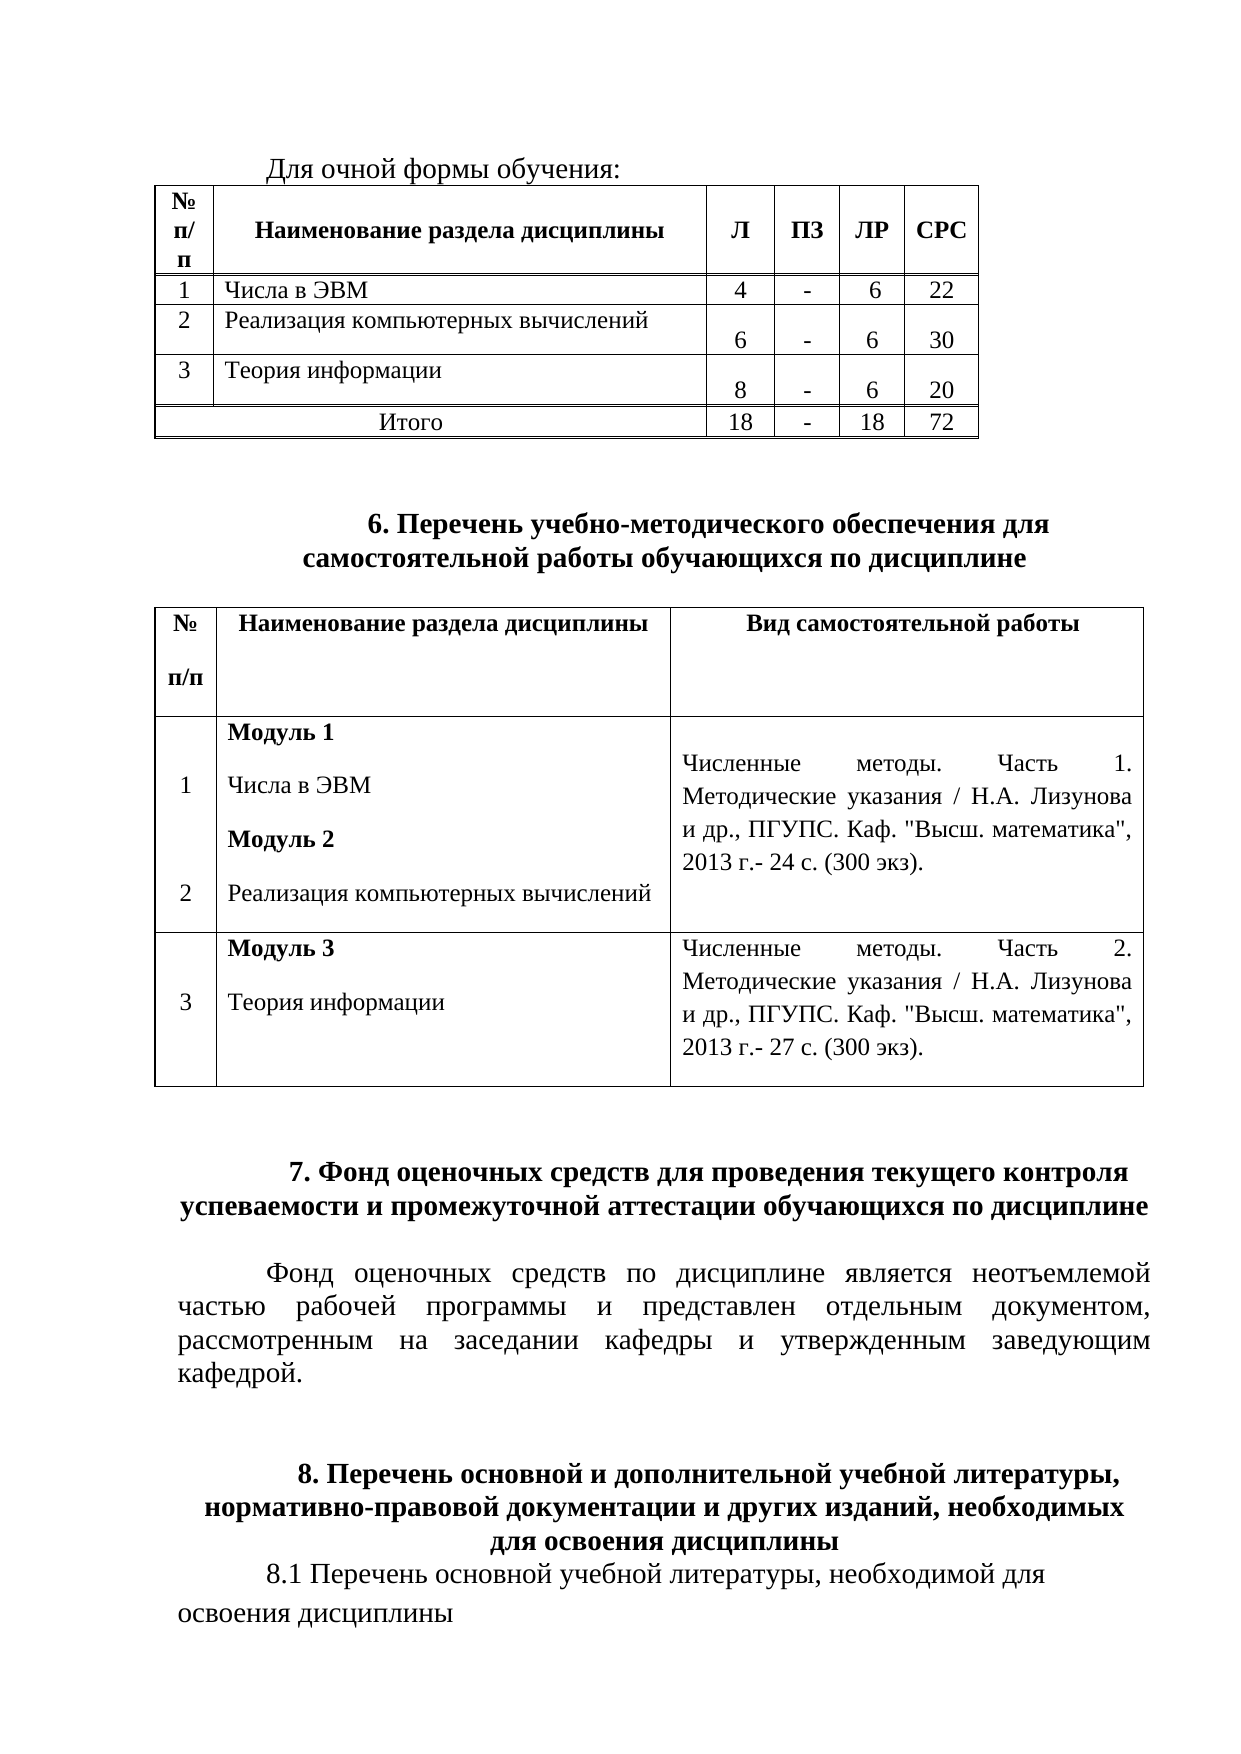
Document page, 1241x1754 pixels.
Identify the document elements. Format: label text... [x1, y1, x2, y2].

table_cell 6 [840, 355, 904, 404]
table_cell - [775, 407, 839, 436]
table_cell - [775, 305, 839, 354]
text Для очной формы обучения: [177, 152, 1152, 185]
table_cell 6 [707, 305, 774, 354]
table_cell 6 [840, 276, 904, 304]
table_cell 20 [905, 355, 978, 404]
table_cell 2 [156, 305, 213, 354]
table_cell Числа в ЭВМ [214, 276, 706, 304]
text 6. Перечень учебно-методического обеспечения для самостоятельной работы обучающихся по дисциплине [177, 506, 1152, 573]
table_header Вид самостоятельной работы [671, 608, 1143, 716]
table_header ПЗ [775, 186, 839, 272]
table_cell 1 [156, 276, 213, 304]
table_cell - [775, 355, 839, 404]
table_cell 4 [707, 276, 774, 304]
table_header № п/п [156, 186, 213, 272]
table_header Наименование раздела дисциплины [214, 186, 706, 272]
table_cell 18 [840, 407, 904, 436]
table_header ЛР [840, 186, 904, 272]
text Фонд оценочных средств по дисциплине является неотъемлемой частью рабочей программы и представлен отдельным документом, рассмотренным на заседании кафедры и утвержденным заведующим кафедрой. [177, 1255, 1152, 1389]
table_cell 72 [905, 407, 978, 436]
text 8. Перечень основной и дополнительной учебной литературы, нормативно-правовой документации и других изданий, необходимых для освоения дисциплины [177, 1456, 1152, 1557]
table_header Л [707, 186, 774, 272]
table_header № п/п [156, 608, 216, 716]
table_cell - [775, 276, 839, 304]
text 8.1 Перечень основной учебной литературы, необходимой для освоения дисциплины [177, 1557, 1152, 1629]
table_header СРС [905, 186, 978, 272]
table_cell 3 [156, 355, 213, 404]
table_cell 1 2 [156, 717, 216, 932]
table_cell 3 [156, 933, 216, 1086]
table_cell 22 [905, 276, 978, 304]
table_cell 30 [905, 305, 978, 354]
table_cell Теория информации [214, 355, 706, 404]
table_cell Модуль 1 Числа в ЭВМ Модуль 2 Реализация компьютерных вычислений [217, 717, 670, 932]
table_cell Итого [156, 407, 706, 436]
table_cell 6 [840, 305, 904, 354]
table_cell Реализация компьютерных вычислений [214, 305, 706, 354]
text 7. Фонд оценочных средств для проведения текущего контроля успеваемости и промежуточной аттестации обучающихся по дисциплине [177, 1154, 1152, 1221]
table_cell Модуль 3 Теория информации [217, 933, 670, 1086]
table_header Наименование раздела дисциплины [217, 608, 670, 716]
table_cell Численные методы. Часть 2. Методические указания / Н.А. Лизунова и др., ПГУПС. Каф. "Высш. математика", 2013 г.- 27 с. (300 экз). [671, 933, 1143, 1086]
table_cell 18 [707, 407, 774, 436]
table_cell 8 [707, 355, 774, 404]
table_cell Численные методы. Часть 1. Методические указания / Н.А. Лизунова и др., ПГУПС. Каф. "Высш. математика", 2013 г.- 24 с. (300 экз). [671, 717, 1143, 932]
